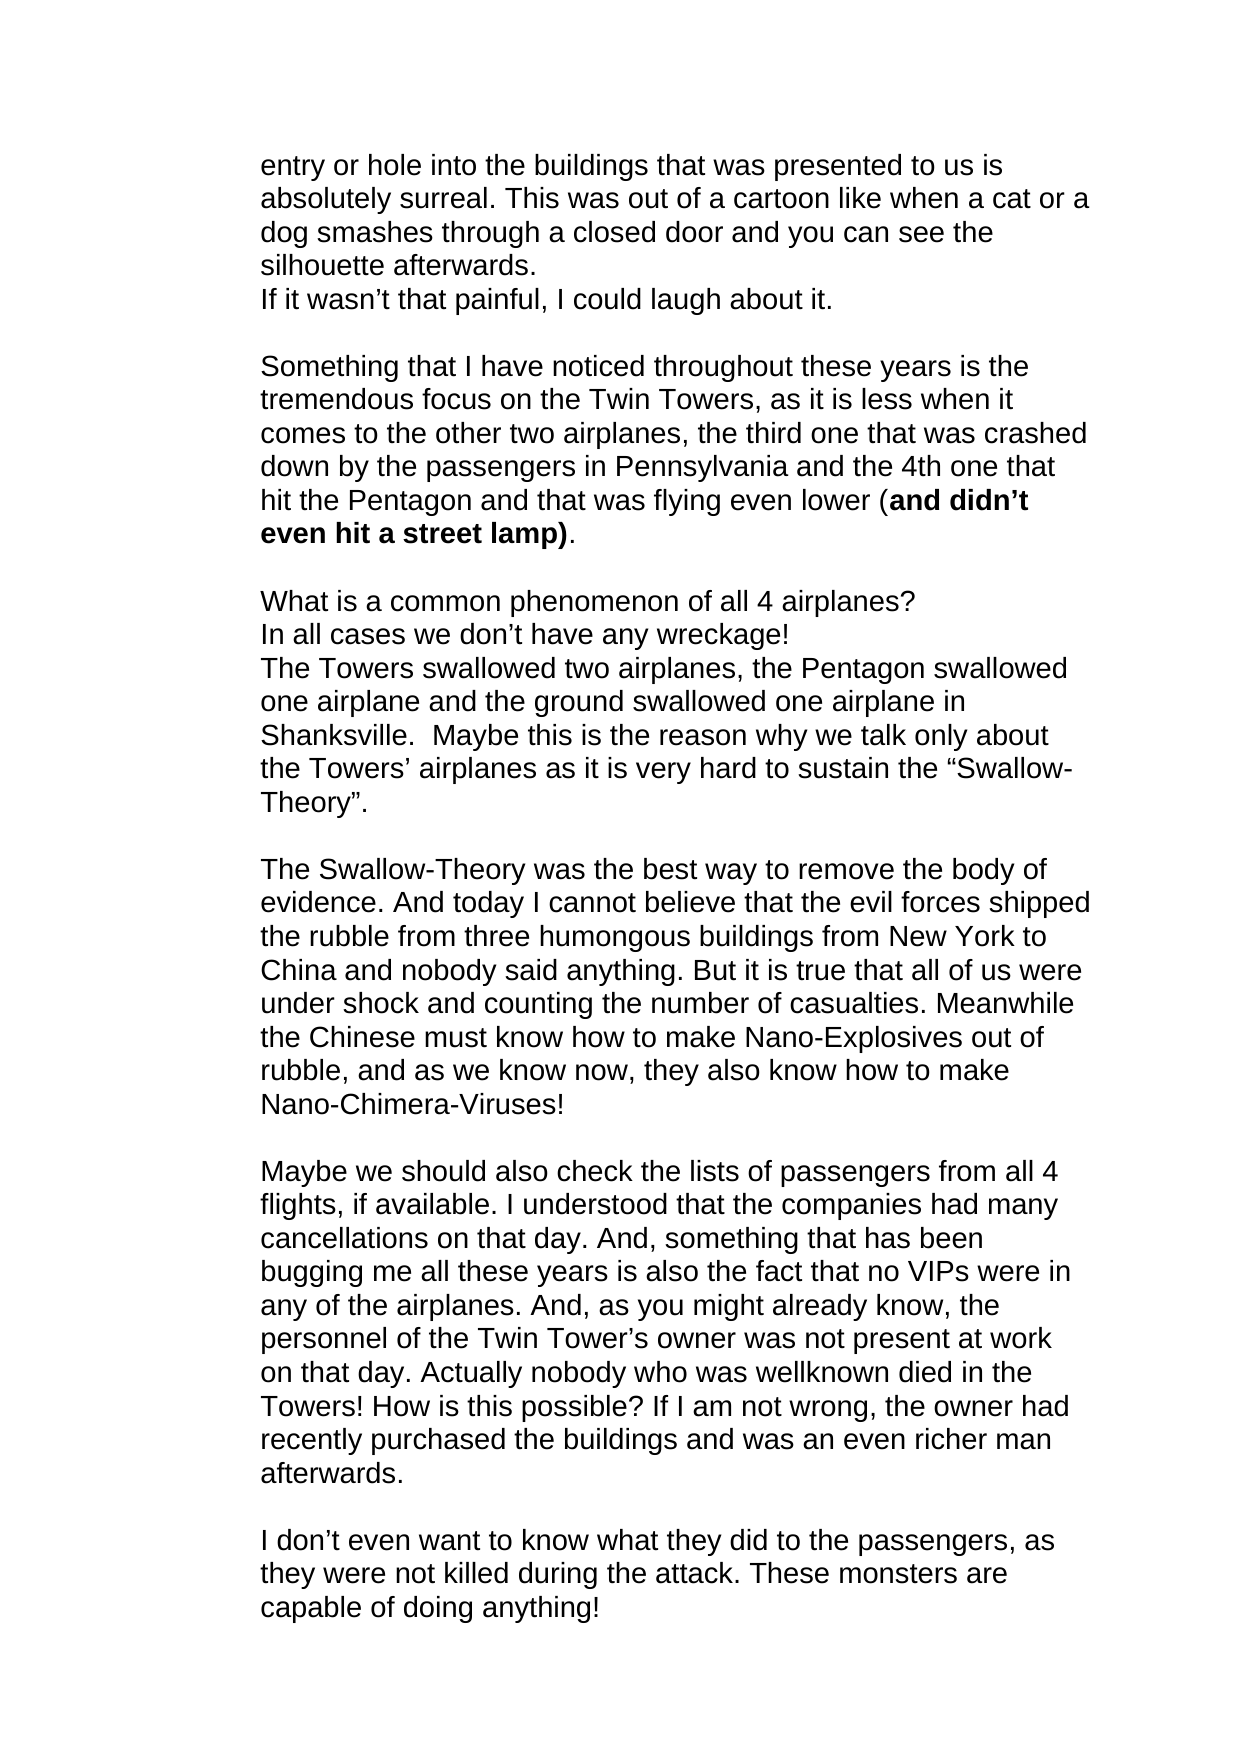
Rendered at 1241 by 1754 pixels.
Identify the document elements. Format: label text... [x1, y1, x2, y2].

list The Swallow-Theory was the best way to remove the body of evidence. And today I cannot believe that the evil forces shipped the rubble from three humongous buildings from New York to China and nobody said anything. But it is true that all of us were under shock and counting the number of casualties. Meanwhile the Chinese must know how to make Nano-Explosives out of rubble, and as we know now, they also know how to make Nano-Chimera-Viruses! [260, 852, 1093, 1120]
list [260, 148, 1093, 282]
list Something that I have noticed throughout these years is the tremendous focus on the Twin Towers, as it is less when it comes to the other two airplanes, the third one that was crashed down by the passengers in Pennsylvania and the 4th one that hit the Pentagon and that was flying even lower (and didn’t even hit a street lamp). [260, 349, 1093, 550]
list In all cases we don’t have any wreckage! [260, 617, 1093, 651]
list The Towers swallowed two airplanes, the Pentagon swallowed one airplane and the ground swallowed one airplane in Shanksville. Maybe this is the reason why we talk only about the Towers’ airplanes as it is very hard to sustain the “Swallow-Theory”. [260, 651, 1093, 818]
list I don’t even want to know what they did to the passengers, as they were not killed during the attack. These monsters are capable of doing anything! [260, 1523, 1093, 1623]
list What is a common phenomenon of all 4 airplanes? [260, 584, 1093, 617]
list If it wasn’t that painful, I could laugh about it. [260, 282, 1093, 315]
list Maybe we should also check the lists of passengers from all 4 flights, if available. I understood that the companies had many cancellations on that day. And, something that has been bugging me all these years is also the fact that no VIPs were in any of the airplanes. And, as you might already know, the personnel of the Twin Tower’s owner was not present at work on that day. Actually nobody who was wellknown died in the Towers! How is this possible? If I am not wrong, the owner had recently purchased the buildings and was an even richer man afterwards. [260, 1154, 1093, 1489]
